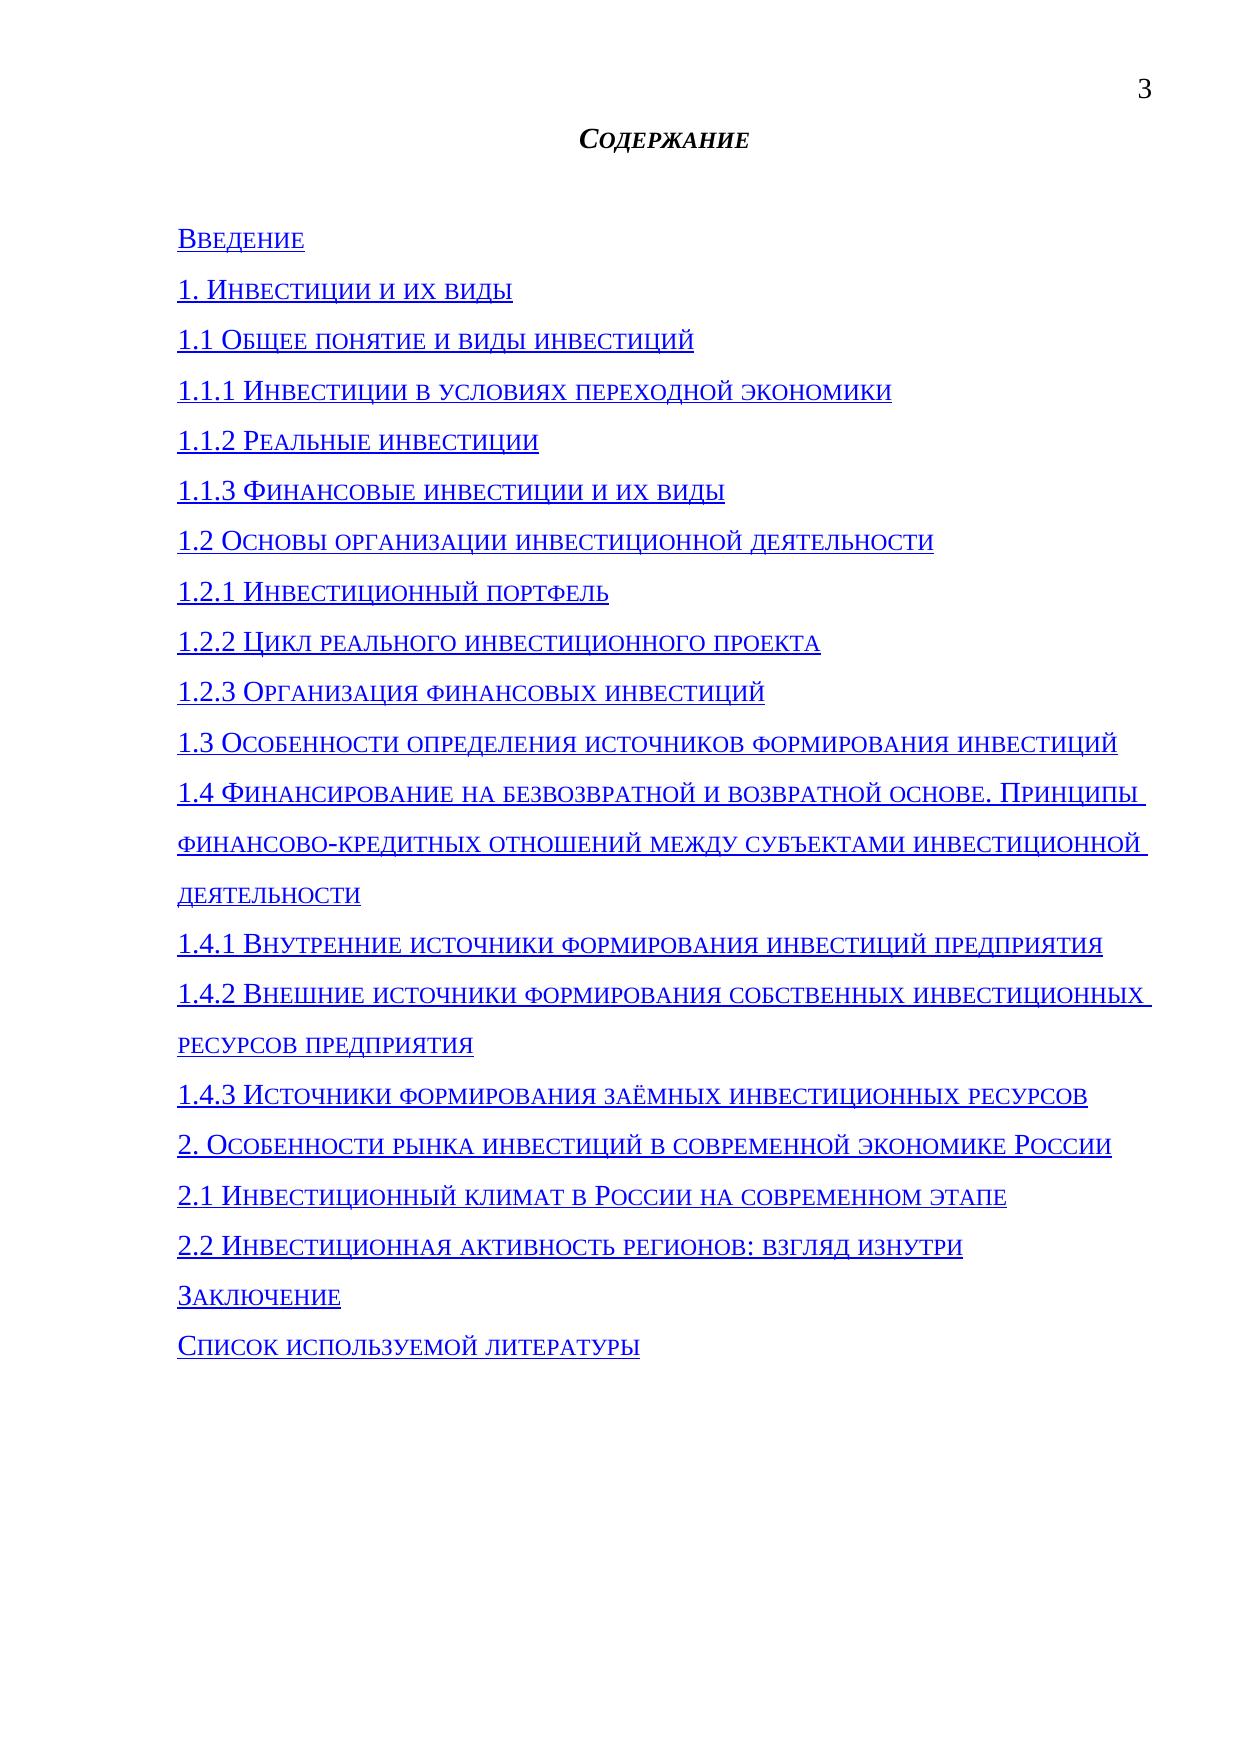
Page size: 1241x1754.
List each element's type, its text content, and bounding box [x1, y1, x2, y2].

text 1.1.3 Финансовые инвестиции и их виды [177, 473, 1152, 507]
text 1.1 Общее понятие и виды инвестиций [177, 322, 1152, 356]
text 1. Инвестиции и их виды [177, 272, 1152, 306]
text Содержание [177, 121, 1152, 154]
text 1.1.1 Инвестиции в условиях переходной экономики [177, 373, 1152, 406]
text 1.2.2 Цикл реального инвестиционного проекта [177, 624, 1152, 658]
text 1.4 Финансирование на безвозвратной и возвратной основе. Принципы финансово-кредитных отношений между субъектами инвестиционной деятельности [177, 775, 1152, 909]
text 1.1.2 Реальные инвестиции [177, 423, 1152, 456]
text 1.3 Особенности определения источников формирования инвестиций [177, 725, 1152, 758]
text 2.1 Инвестиционный климат в России на современном этапе [177, 1178, 1152, 1211]
text 1.4.1 Внутренние источники формирования инвестиций предприятия [177, 926, 1152, 959]
text 2.2 Инвестиционная активность регионов: взгляд изнутри [177, 1228, 1152, 1261]
text 1.2.3 Организация финансовых инвестиций [177, 674, 1152, 708]
text Заключение [177, 1278, 1152, 1312]
text 1.2 Основы организации инвестиционной деятельности [177, 523, 1152, 557]
text 1.4.2 Внешние источники формирования собственных инвестиционных ресурсов предприятия [177, 976, 1152, 1005]
text 1.4.2 Внешние источники формирования собственных инвестиционных ресурсов предприятия [177, 1007, 1152, 1060]
text 1.2.1 Инвестиционный портфель [177, 574, 1152, 607]
text Введение [177, 222, 1152, 255]
text Список используемой литературы [177, 1328, 1152, 1362]
text 2. Особенности рынка инвестиций в современной экономике России [177, 1127, 1152, 1161]
text 1.4.3 Источники формирования заёмных инвестиционных ресурсов [177, 1077, 1152, 1111]
